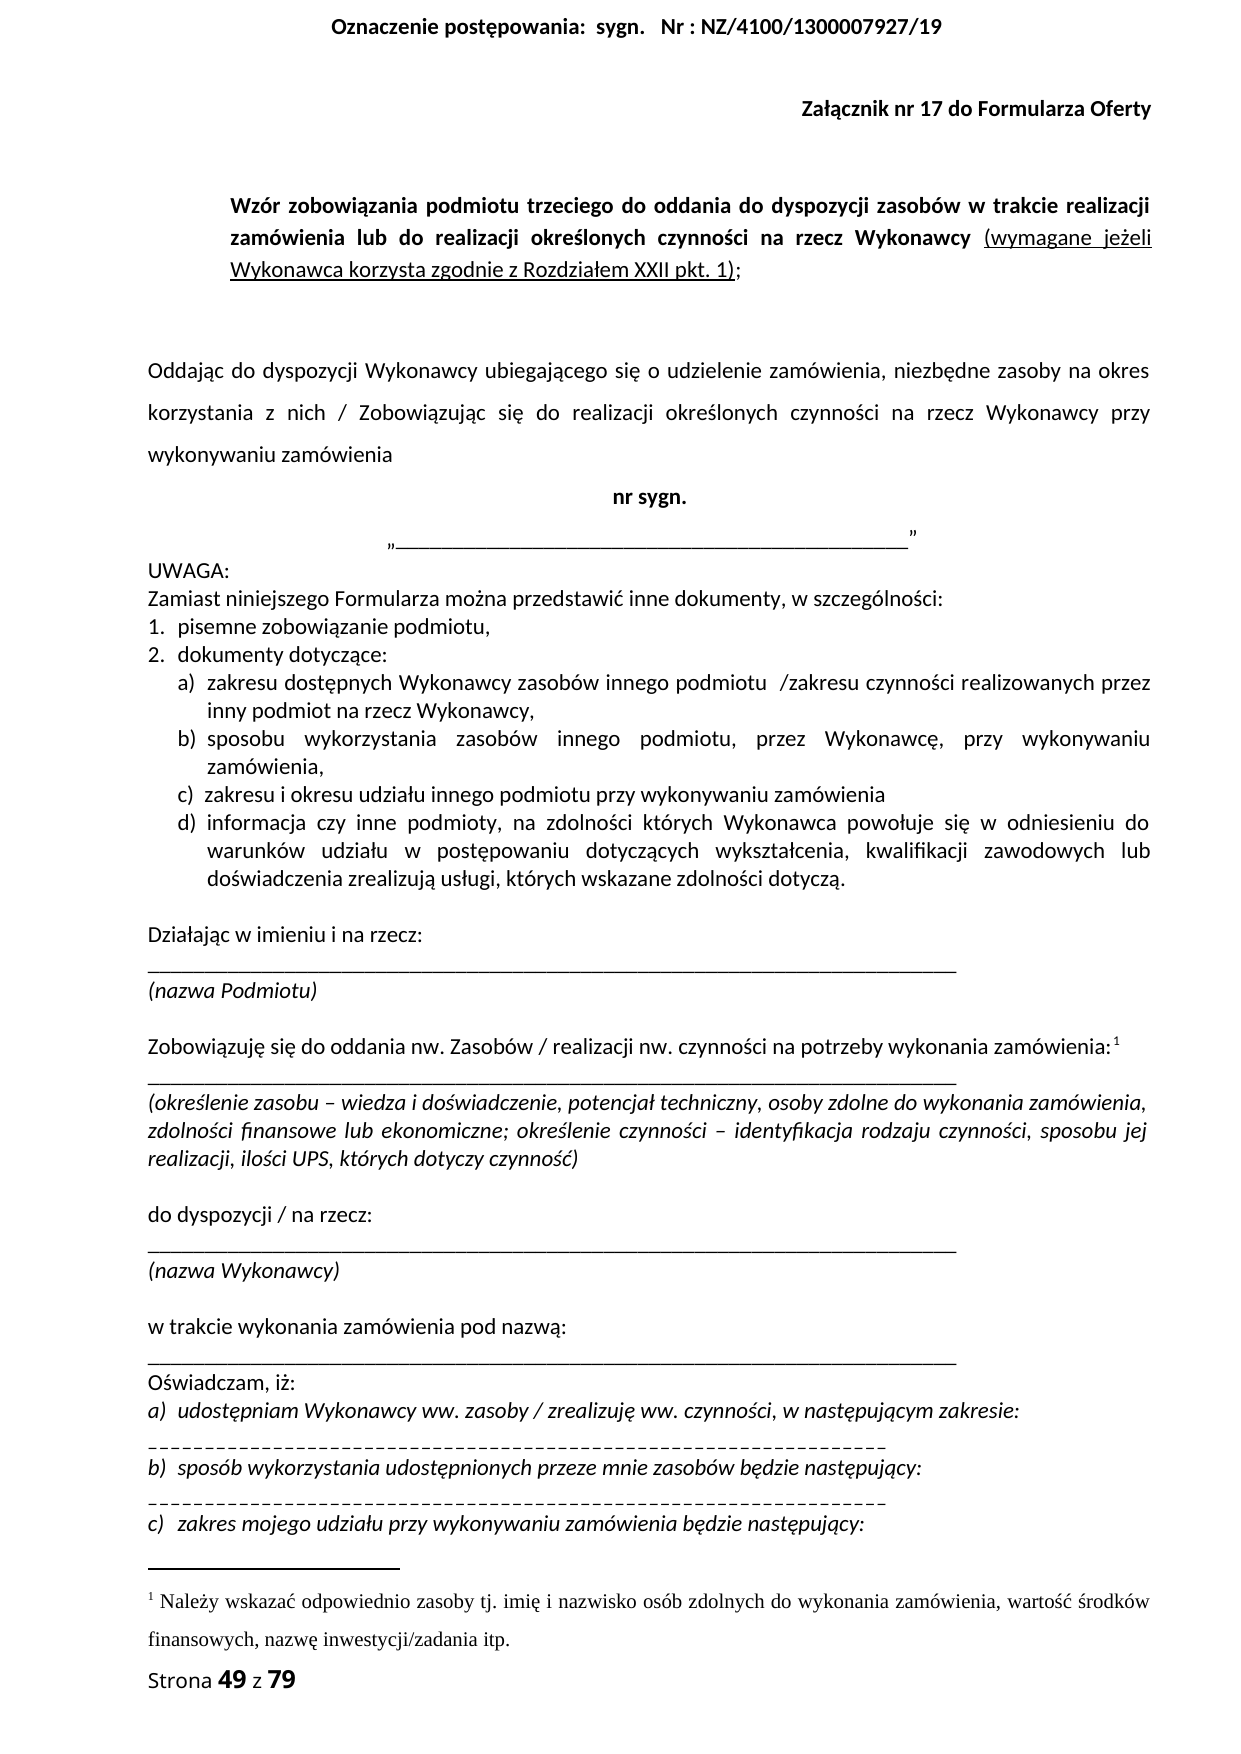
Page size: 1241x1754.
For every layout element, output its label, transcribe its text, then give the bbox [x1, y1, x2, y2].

text a) zakresu dostępnych Wykonawcy zasobów innego podmiotu /zakresu czynności realizowanych przez inny podmiot na rzecz Wykonawcy, [177, 668, 1152, 724]
text _______________________________________________________________________ [148, 1060, 1152, 1088]
text (nazwa Podmiotu) [148, 976, 1152, 1004]
text Oddając do dyspozycji Wykonawcy ubiegającego się o udzielenie zamówienia, niezbędne zasoby na okres korzystania z nich / Zobowiązując się do realizacji określonych czynności na rzecz Wykonawcy przy wykonywaniu zamówienia [148, 356, 1152, 468]
text (określenie zasobu – wiedza i doświadczenie, potencjał techniczny, osoby zdolne do wykonania zamówienia, zdolności finansowe lub ekonomiczne; określenie czynności – identyfikacja rodzaju czynności, sposobu jej realizacji, ilości UPS, których dotyczy czynność) [148, 1088, 1152, 1172]
text (nazwa Wykonawcy) [148, 1256, 1152, 1284]
text 1. pisemne zobowiązanie podmiotu, [148, 612, 1152, 640]
text _______________________________________________________________________ [148, 1341, 1152, 1368]
text w trakcie wykonania zamówienia pod nazwą: [148, 1312, 1152, 1341]
text UWAGA: [148, 556, 1152, 584]
text 2. dokumenty dotyczące: [148, 640, 1152, 668]
text _________________________________________________________________ [148, 1424, 1152, 1453]
text Zobowiązuję się do oddania nw. Zasobów / realizacji nw. czynności na potrzeby wykonania zamówienia: [148, 1032, 1152, 1060]
text _______________________________________________________________________ [148, 948, 1152, 976]
text b) sposób wykorzystania udostępnionych przeze mnie zasobów będzie następujący: [148, 1453, 1152, 1481]
text c) zakresu i okresu udziału innego podmiotu przy wykonywaniu zamówienia [177, 780, 1152, 808]
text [148, 1481, 1152, 1509]
text Zamiast niniejszego Formularza można przedstawić inne dokumenty, w szczególności: [148, 584, 1152, 612]
list Wzór zobowiązania podmiotu trzeciego do oddania do dyspozycji zasobów w trakcie realizacji zamówienia lub do realizacji określonych czynności na rzecz Wykonawcy (wymagane jeżeli Wykonawca korzysta zgodnie z Rozdziałem XXII pkt. 1); [230, 191, 1152, 283]
text Załącznik nr 17 do Formularza Oferty [148, 94, 1152, 122]
text _______________________________________________________________________ [148, 1228, 1152, 1256]
text d) informacja czy inne podmioty, na zdolności których Wykonawca powołuje się w odniesieniu do warunków udziału w postępowaniu dotyczących wykształcenia, kwalifikacji zawodowych lub doświadczenia zrealizują usługi, których wskazane zdolności dotyczą. [177, 808, 1152, 892]
text Działając w imieniu i na rzecz: [148, 920, 1152, 948]
text a) udostępniam Wykonawcy ww. zasoby / zrealizuję ww. czynności, w następującym zakresie: [148, 1397, 1152, 1424]
text b) sposobu wykorzystania zasobów innego podmiotu, przez Wykonawcę, przy wykonywaniu zamówienia, [177, 724, 1152, 780]
text nr sygn. [148, 482, 1152, 510]
text do dyspozycji / na rzecz: [148, 1200, 1152, 1228]
text Oświadczam, iż: [148, 1368, 1152, 1397]
text c) zakres mojego udziału przy wykonywaniu zamówienia będzie następujący: [148, 1509, 1152, 1537]
text „_____________________________________________” [148, 524, 1152, 552]
